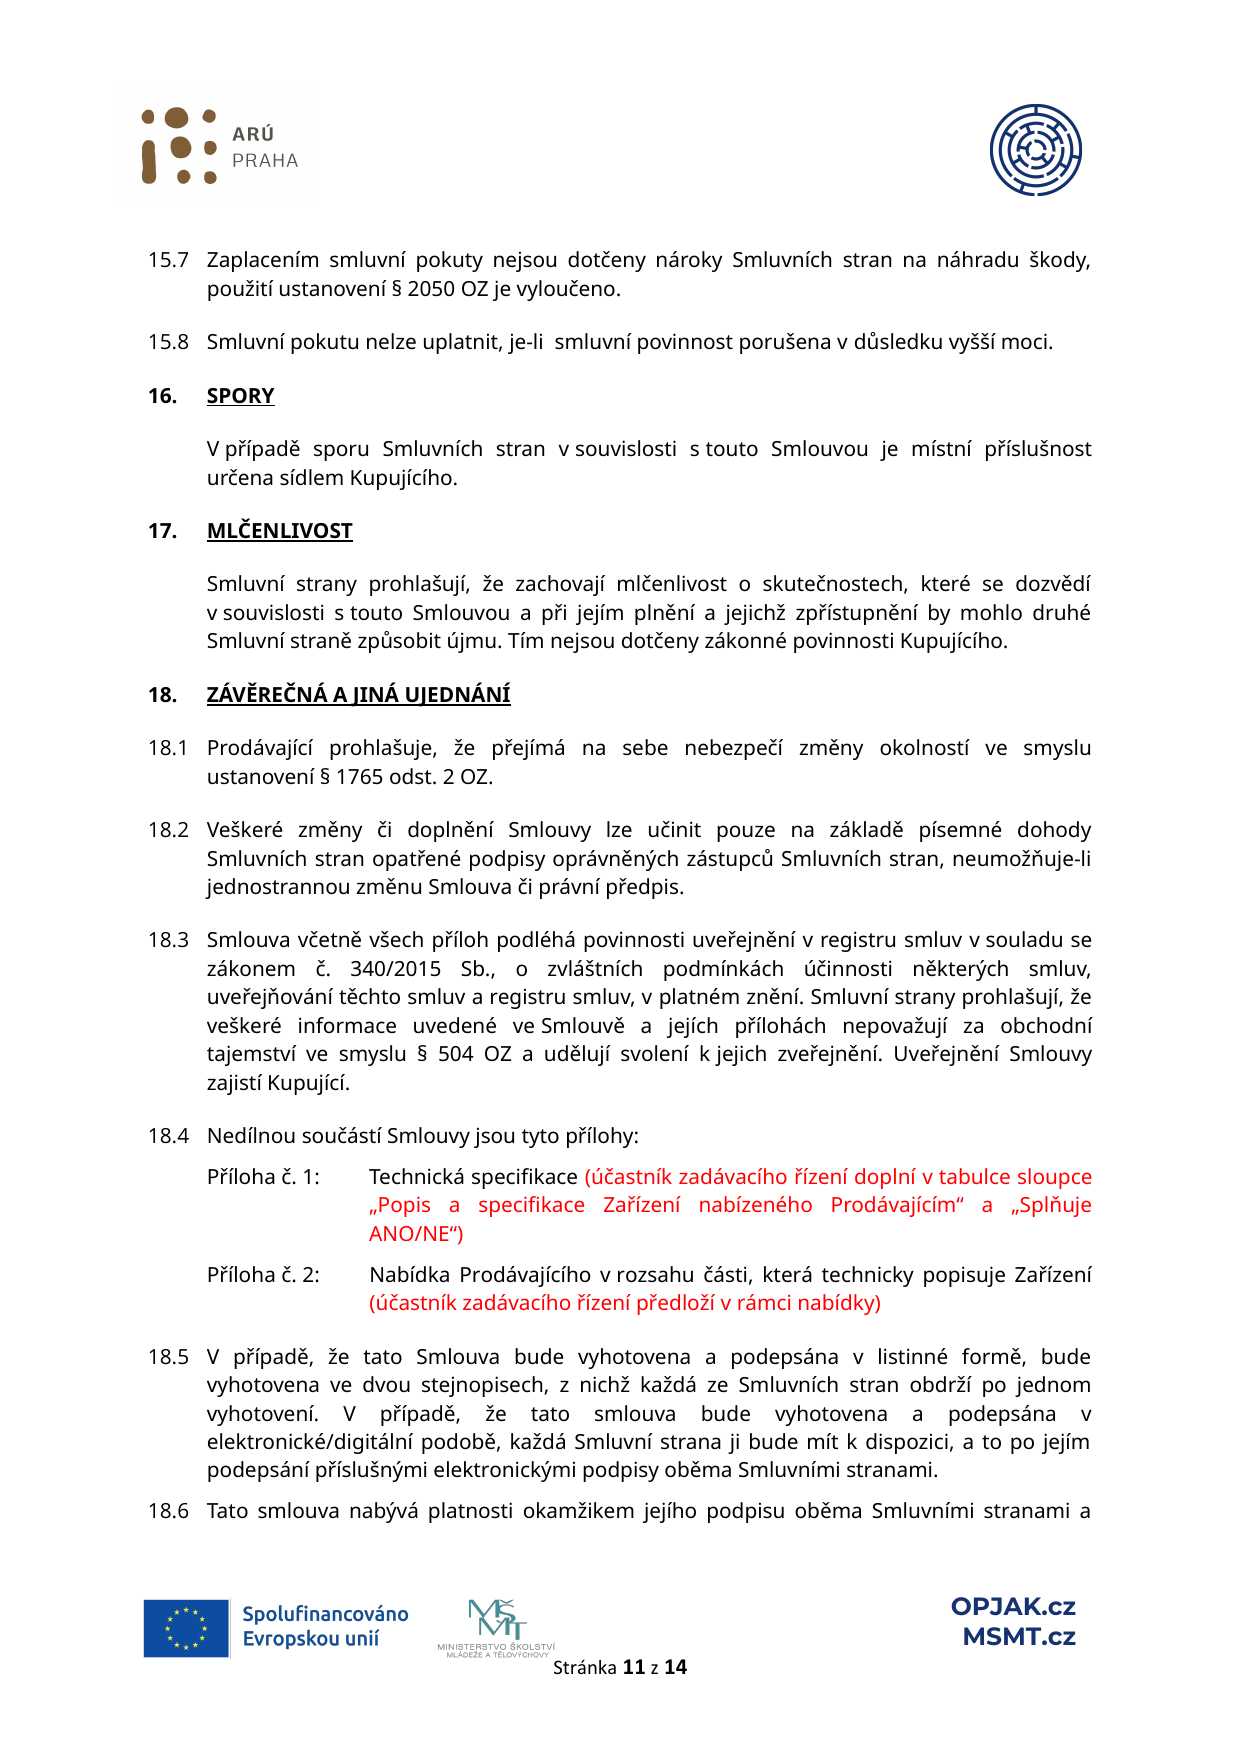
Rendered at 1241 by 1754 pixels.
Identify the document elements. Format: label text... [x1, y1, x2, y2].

list Smlouva včetně všech příloh podléhá povinnosti uveřejnění v registru smluv v souladu se zákonem č. 340/2015 Sb., o zvláštních podmínkách účinnosti některých smluv, uveřejňování těchto smluv a registru smluv, v platném znění. Smluvní strany prohlašují, že veškeré informace uvedené ve Smlouvě a jejích přílohách nepovažují za obchodní tajemství ve smyslu § 504 OZ a udělují svolení k jejich zveřejnění. Uveřejnění Smlouvy zajistí Kupující. [148, 926, 1093, 1096]
list MLČENLIVOST [148, 516, 1093, 544]
text V případě sporu Smluvních stran v souvislosti s touto Smlouvou je místní příslušnost určena sídlem Kupujícího. [207, 434, 1093, 491]
picture [118, 86, 319, 205]
text Příloha č. 1: Technická specifikace (účastník zadávacího řízení doplní v tabulce sloupce „Popis a specifikace Zařízení nabízeného Prodávajícím“ a „Splňuje ANO/NE“) [207, 1162, 1093, 1247]
text Příloha č. 2: Nabídka Prodávajícího v rozsahu části, která technicky popisuje Zařízení (účastník zadávacího řízení předloží v rámci nabídky) [207, 1260, 1093, 1317]
list Prodávající prohlašuje, že přejímá na sebe nebezpečí změny okolností ve smyslu ustanovení § 1765 odst. 2 OZ. [148, 733, 1093, 790]
list V případě, že tato Smlouva bude vyhotovena a podepsána v listinné formě, bude vyhotovena ve dvou stejnopisech, z nichž každá ze Smluvních stran obdrží po jednom vyhotovení. V případě, že tato smlouva bude vyhotovena a podepsána v elektronické/digitální podobě, každá Smluvní strana ji bude mít k dispozici, a to po jejím podepsání příslušnými elektronickými podpisy oběma Smluvními stranami. [148, 1342, 1093, 1484]
list SPORY [148, 381, 1093, 409]
list Smluvní pokutu nelze uplatnit, je-li smluvní povinnost porušena v důsledku vyšší moci. [148, 327, 1093, 356]
text Smluvní strany prohlašují, že zachovají mlčenlivost o skutečnostech, které se dozvědí v souvislosti s touto Smlouvou a při jejím plnění a jejichž zpřístupnění by mohlo druhé Smluvní straně způsobit újmu. Tím nejsou dotčeny zákonné povinnosti Kupujícího. [207, 569, 1093, 655]
picture [981, 95, 1091, 205]
picture [142, 1598, 557, 1659]
list Nedílnou součástí Smlouvy jsou tyto přílohy: [148, 1121, 1093, 1149]
list Zaplacením smluvní pokuty nejsou dotčeny nároky Smluvních stran na náhradu škody, použití ustanovení § 2050 OZ je vyloučeno. [148, 246, 1093, 302]
list Tato smlouva nabývá platnosti okamžikem jejího podpisu oběma Smluvními stranami a účinnosti dnem uveřejnění v registru smluv. [148, 1496, 1093, 1525]
list Veškeré změny či doplnění Smlouvy lze učinit pouze na základě písemné dohody Smluvních stran opatřené podpisy oprávněných zástupců Smluvních stran, neumožňuje-li jednostrannou změnu Smlouva či právní předpis. [148, 815, 1093, 901]
list ZÁVĚREČNÁ A JINÁ UJEDNÁNÍ [148, 680, 1093, 708]
